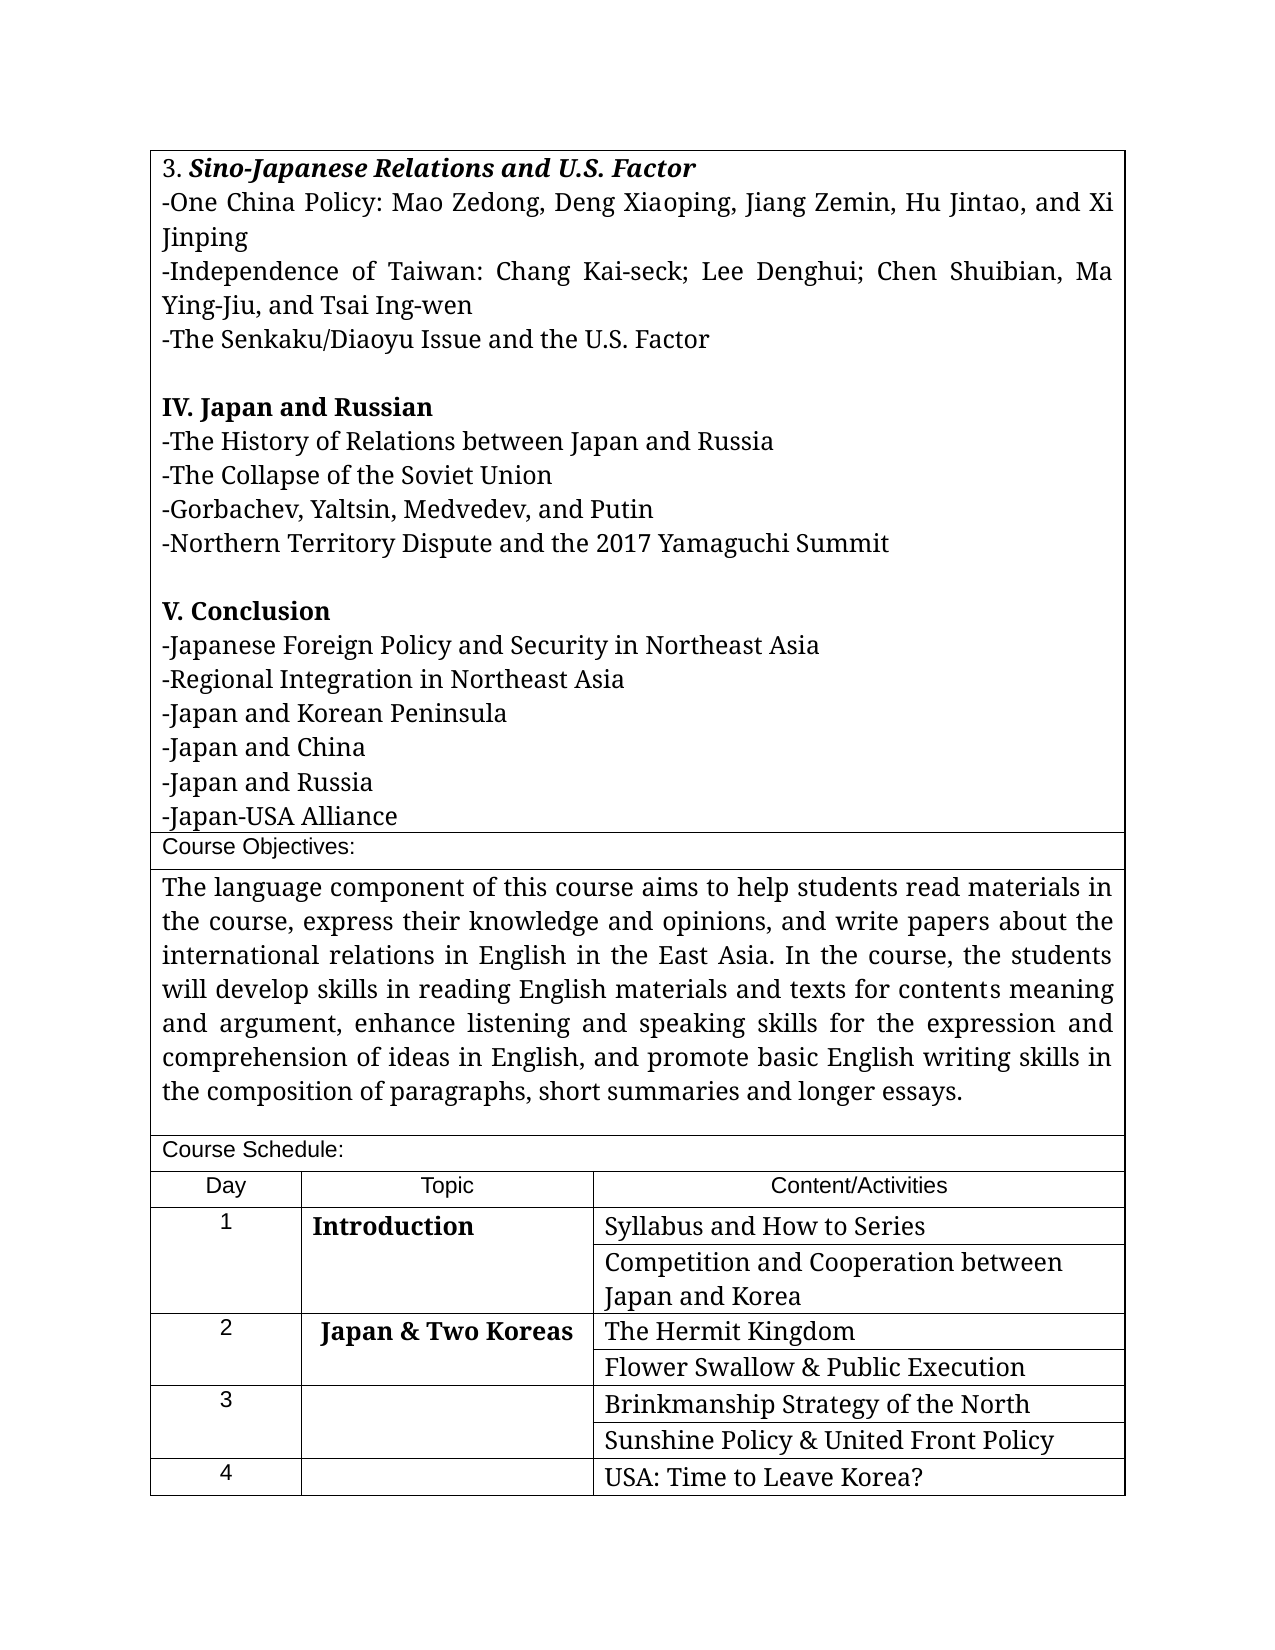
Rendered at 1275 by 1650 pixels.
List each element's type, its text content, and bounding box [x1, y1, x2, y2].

table_cell Syllabus and How to Series [594, 1208, 1124, 1243]
table_cell Content/Activities [594, 1172, 1124, 1207]
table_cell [151, 151, 1124, 832]
table_cell Competition and Cooperation between Japan and Korea [594, 1245, 1124, 1313]
table_cell 2 [151, 1314, 301, 1385]
table_cell Course Objectives: [151, 833, 1124, 869]
table_cell Introduction [302, 1208, 593, 1313]
table_cell The language component of this course aims to help students read materials in the course, express their knowledge and opinions, and write papers about the international relations in English in the East Asia. In the course, the students will develop skills in reading English materials and texts for contents meaning and argument, enhance listening and speaking skills for the expression and comprehension of ideas in English, and promote basic English writing skills in the composition of paragraphs, short summaries and longer essays. [151, 870, 1124, 1134]
table_cell [302, 1386, 593, 1458]
table_cell 4 [151, 1459, 301, 1494]
table_cell 1 [151, 1208, 301, 1313]
table_cell Japan & Two Koreas [302, 1314, 593, 1385]
table_cell Course Schedule: [151, 1136, 1124, 1171]
table_cell Sunshine Policy & United Front Policy [594, 1423, 1124, 1458]
table_cell Flower Swallow & Public Execution [594, 1350, 1124, 1385]
table_cell Day [151, 1172, 301, 1207]
table_cell Brinkmanship Strategy of the North [594, 1386, 1124, 1422]
table_cell USA: Time to Leave Korea? [594, 1459, 1124, 1494]
table_cell 3 [151, 1386, 301, 1458]
table_cell [302, 1459, 593, 1494]
table_cell The Hermit Kingdom [594, 1314, 1124, 1349]
table_cell Topic [302, 1172, 593, 1207]
